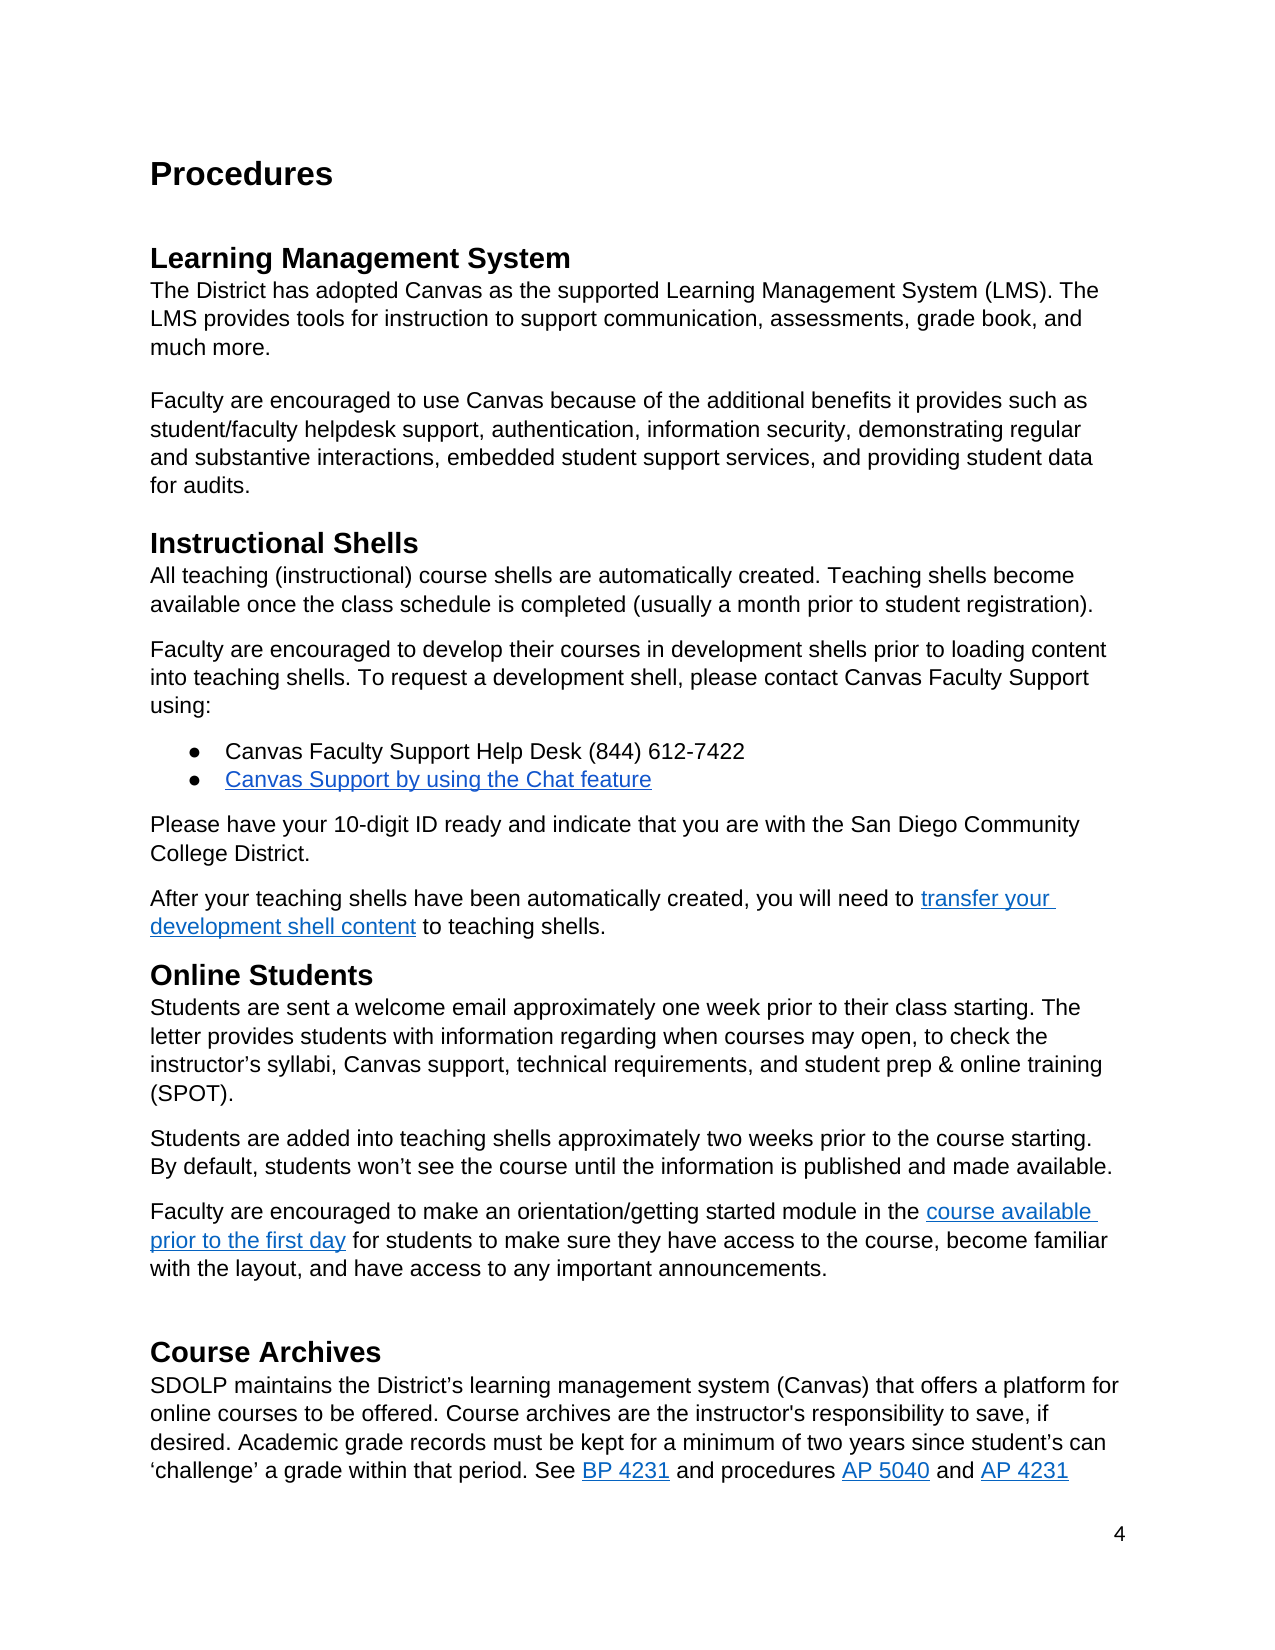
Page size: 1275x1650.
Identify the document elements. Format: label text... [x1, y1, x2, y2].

subtitle Procedures [150, 154, 1125, 193]
subtitle Instructional Shells [150, 526, 1125, 559]
text Faculty are encouraged to make an orientation/getting started module in the course available prior to the first day for students to make sure they have access to the course, become familiar with the layout, and have access to any important announcements. [150, 1198, 1125, 1282]
text All teaching (instructional) course shells are automatically created. Teaching shells become available once the class schedule is completed (usually a month prior to student registration). [150, 562, 1125, 617]
subtitle Course Archives [150, 1336, 1125, 1369]
text Please have your 10-digit ID ready and indicate that you are with the San Diego Community College District. [150, 811, 1125, 866]
text The District has adopted Canvas as the supported Learning Management System (LMS). The LMS provides tools for instruction to support communication, assessments, grade book, and much more. [150, 277, 1125, 360]
text SDOLP maintains the District’s learning management system (Canvas) that offers a platform for online courses to be offered. Course archives are the instructor's responsibility to save, if desired. Academic grade records must be kept for a minimum of two years since student’s can ‘challenge’ a grade within that period. See BP 4231 and procedures AP 5040 and AP 4231 [150, 1372, 1125, 1483]
list Canvas Support by using the Chat feature [187, 766, 1125, 792]
text Faculty are encouraged to develop their courses in development shells prior to loading content into teaching shells. To request a development shell, please contact Canvas Faculty Support using: [150, 636, 1125, 719]
text Students are sent a welcome email approximately one week prior to their class starting. The letter provides students with information regarding when courses may open, to check the instructor’s syllabi, Canvas support, technical requirements, and student prep & online training (SPOT). [150, 994, 1125, 1106]
text Students are added into teaching shells approximately two weeks prior to the course starting. By default, students won’t see the course until the information is published and made available. [150, 1125, 1125, 1179]
subtitle Online Students [150, 958, 1125, 992]
subtitle Learning Management System [150, 241, 1125, 274]
text After your teaching shells have been automatically created, you will need to transfer your development shell content to teaching shells. [150, 885, 1125, 939]
list Canvas Faculty Support Help Desk (844) 612-7422 [187, 738, 1125, 764]
text Faculty are encouraged to use Canvas because of the additional benefits it provides such as student/faculty helpdesk support, authentication, information security, demonstrating regular and substantive interactions, embedded student support services, and providing student data for audits. [150, 387, 1125, 499]
